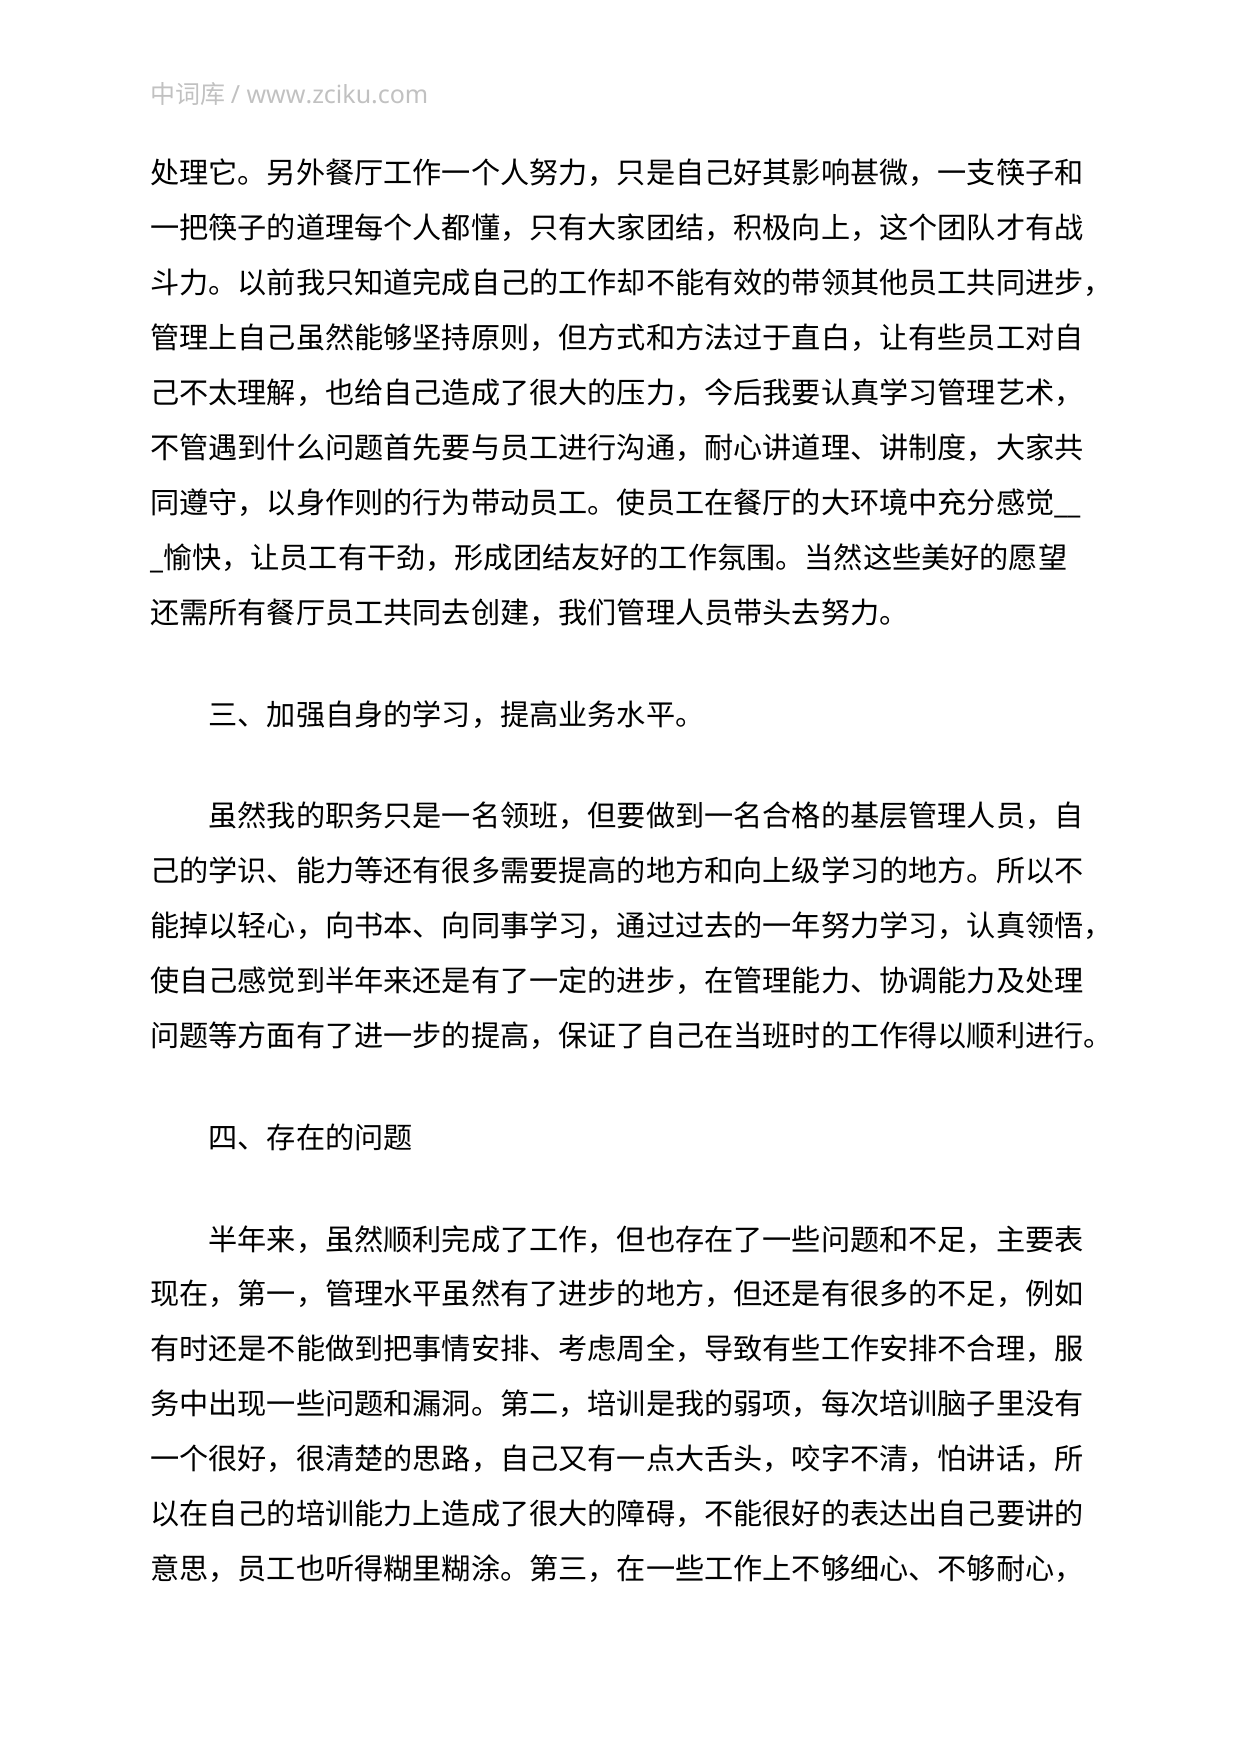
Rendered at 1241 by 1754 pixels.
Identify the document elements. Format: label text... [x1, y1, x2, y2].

text 三、加强自身的学习，提高业务水平。 [150, 691, 1090, 733]
text 四、存在的问题 [150, 1114, 1090, 1157]
text 虽然我的职务只是一名领班，但要做到一名合格的基层管理人员，自己的学识、能力等还有很多需要提高的地方和向上级学习的地方。所以不能掉以轻心，向书本、向同事学习，通过过去的一年努力学习，认真领悟，使自己感觉到半年来还是有了一定的进步，在管理能力、协调能力及处理问题等方面有了进一步的提高，保证了自己在当班时的工作得以顺利进行。 [150, 793, 1090, 1055]
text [150, 1216, 1090, 1588]
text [150, 150, 1090, 632]
